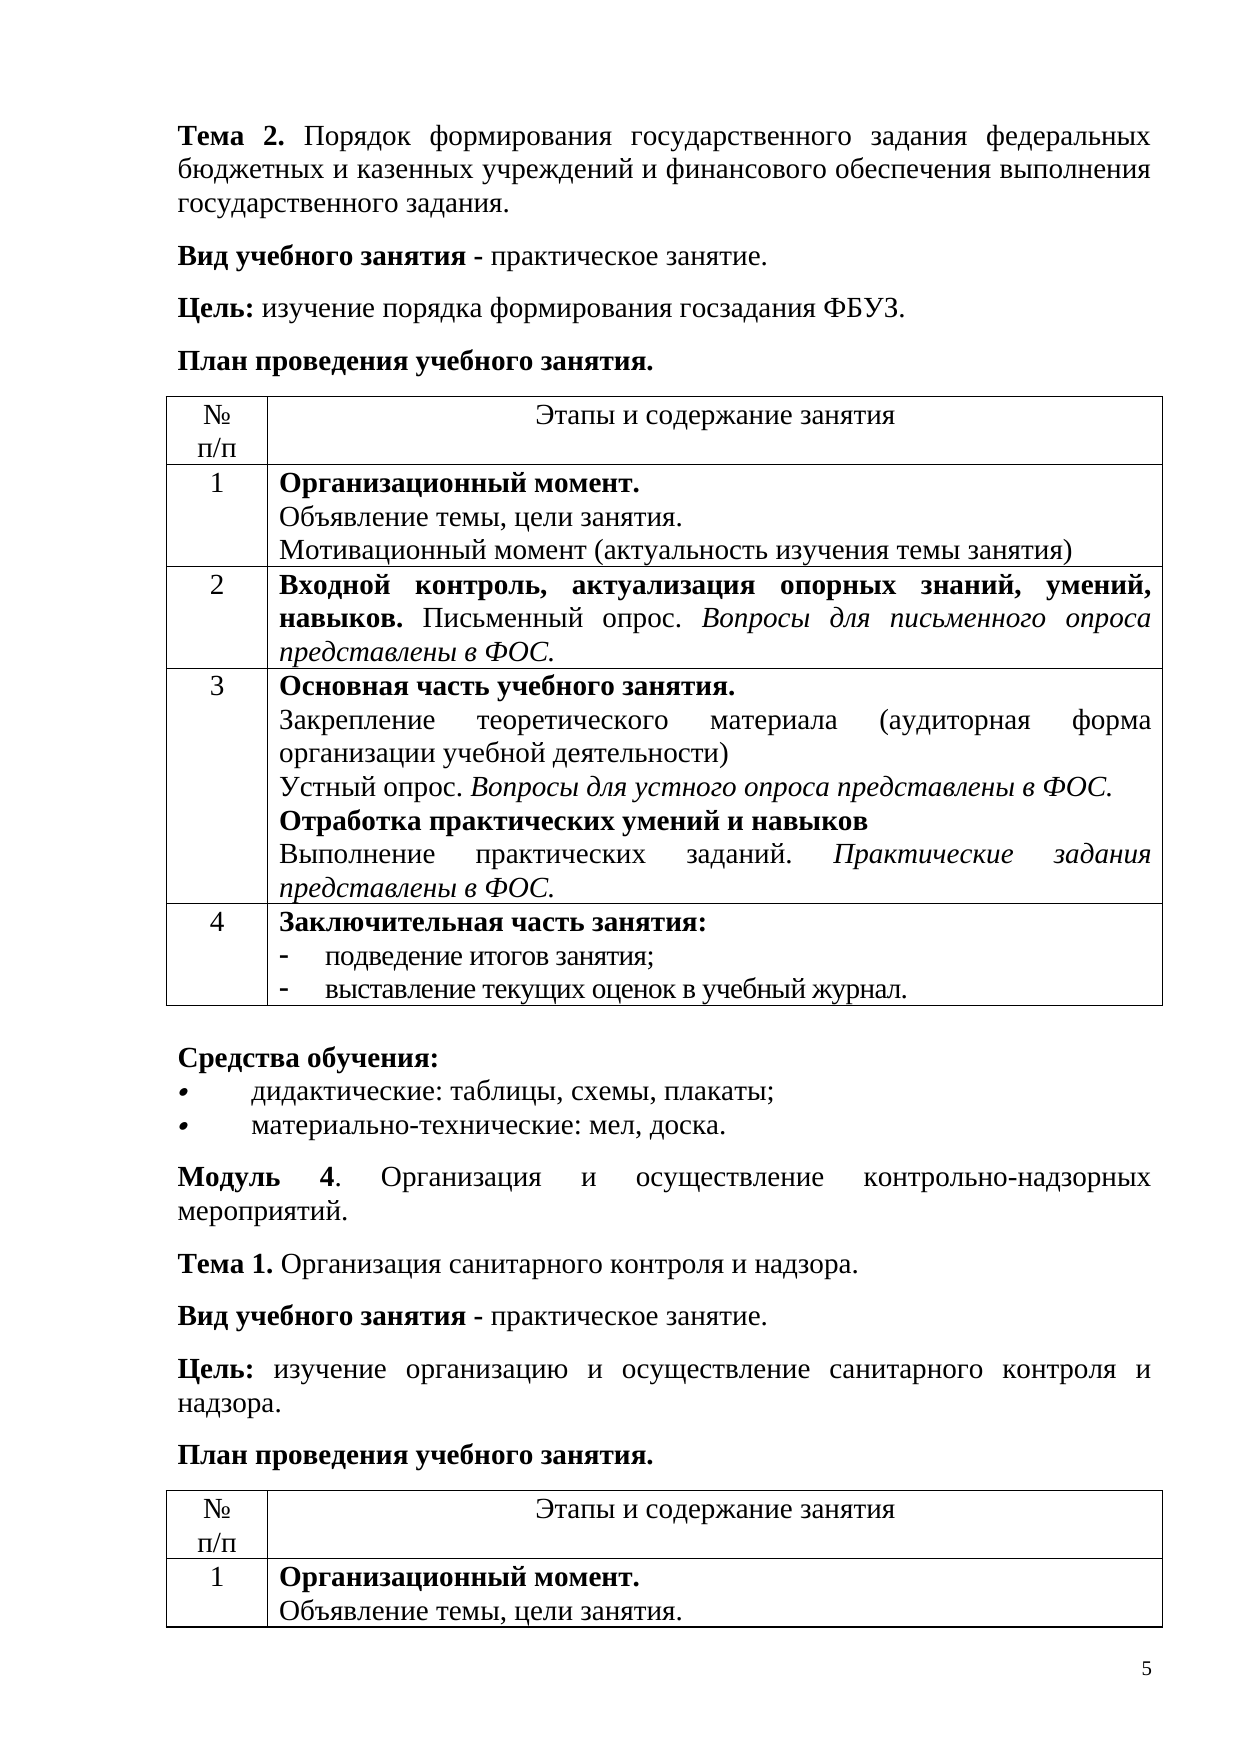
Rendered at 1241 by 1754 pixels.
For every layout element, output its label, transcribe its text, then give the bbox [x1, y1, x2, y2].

table_cell 3 [167, 669, 267, 903]
list материально-технические: мел, доска. [177, 1107, 1152, 1140]
text Вид учебного занятия - практическое занятие. [177, 1298, 1152, 1332]
text Средства обучения: [177, 1040, 1152, 1073]
text Модуль 4. Организация и осуществление контрольно-надзорных мероприятий. [177, 1159, 1152, 1227]
table_header Этапы и содержание занятия [268, 397, 1162, 464]
table_cell Основная часть учебного занятия. Закрепление теоретического материала (аудиторная форма организации учебной деятельности) Устный опрос. Вопросы для устного опроса представлены в ФОС. Отработка практических умений и навыков Выполнение практических заданий. Практические задания представлены в ФОС. [268, 669, 1162, 903]
text Вид учебного занятия - практическое занятие. [177, 238, 1152, 271]
table_cell 4 [167, 904, 267, 1005]
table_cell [268, 1559, 1162, 1626]
table_header Этапы и содержание занятия [268, 1491, 1162, 1558]
list дидактические: таблицы, схемы, плакаты; [177, 1073, 1152, 1107]
text Цель: изучение организацию и осуществление санитарного контроля и надзора. [177, 1351, 1152, 1418]
table_cell Входной контроль, актуализация опорных знаний, умений, навыков. Письменный опрос. Вопросы для письменного опроса представлены в ФОС. [268, 567, 1162, 667]
text Цель: изучение порядка формирования госзадания ФБУЗ. [177, 291, 1152, 324]
text План проведения учебного занятия. [177, 1437, 1152, 1471]
table_cell 1 [167, 465, 267, 566]
table_cell Организационный момент. Объявление темы, цели занятия. Мотивационный момент (актуальность изучения темы занятия) [268, 465, 1162, 566]
text План проведения учебного занятия. [177, 343, 1152, 377]
table_cell 2 [167, 567, 267, 667]
text Тема 2. Порядок формирования государственного задания федеральных бюджетных и казенных учреждений и финансового обеспечения выполнения государственного задания. [177, 118, 1152, 219]
table_cell 1 [167, 1559, 267, 1626]
table_header № п/п [167, 397, 267, 464]
text Тема 1. Организация санитарного контроля и надзора. [177, 1246, 1152, 1279]
table_cell Заключительная часть занятия: подведение итогов занятия; выставление текущих оценок в учебный журнал. [268, 904, 1162, 1005]
table_header № п/п [167, 1491, 267, 1558]
